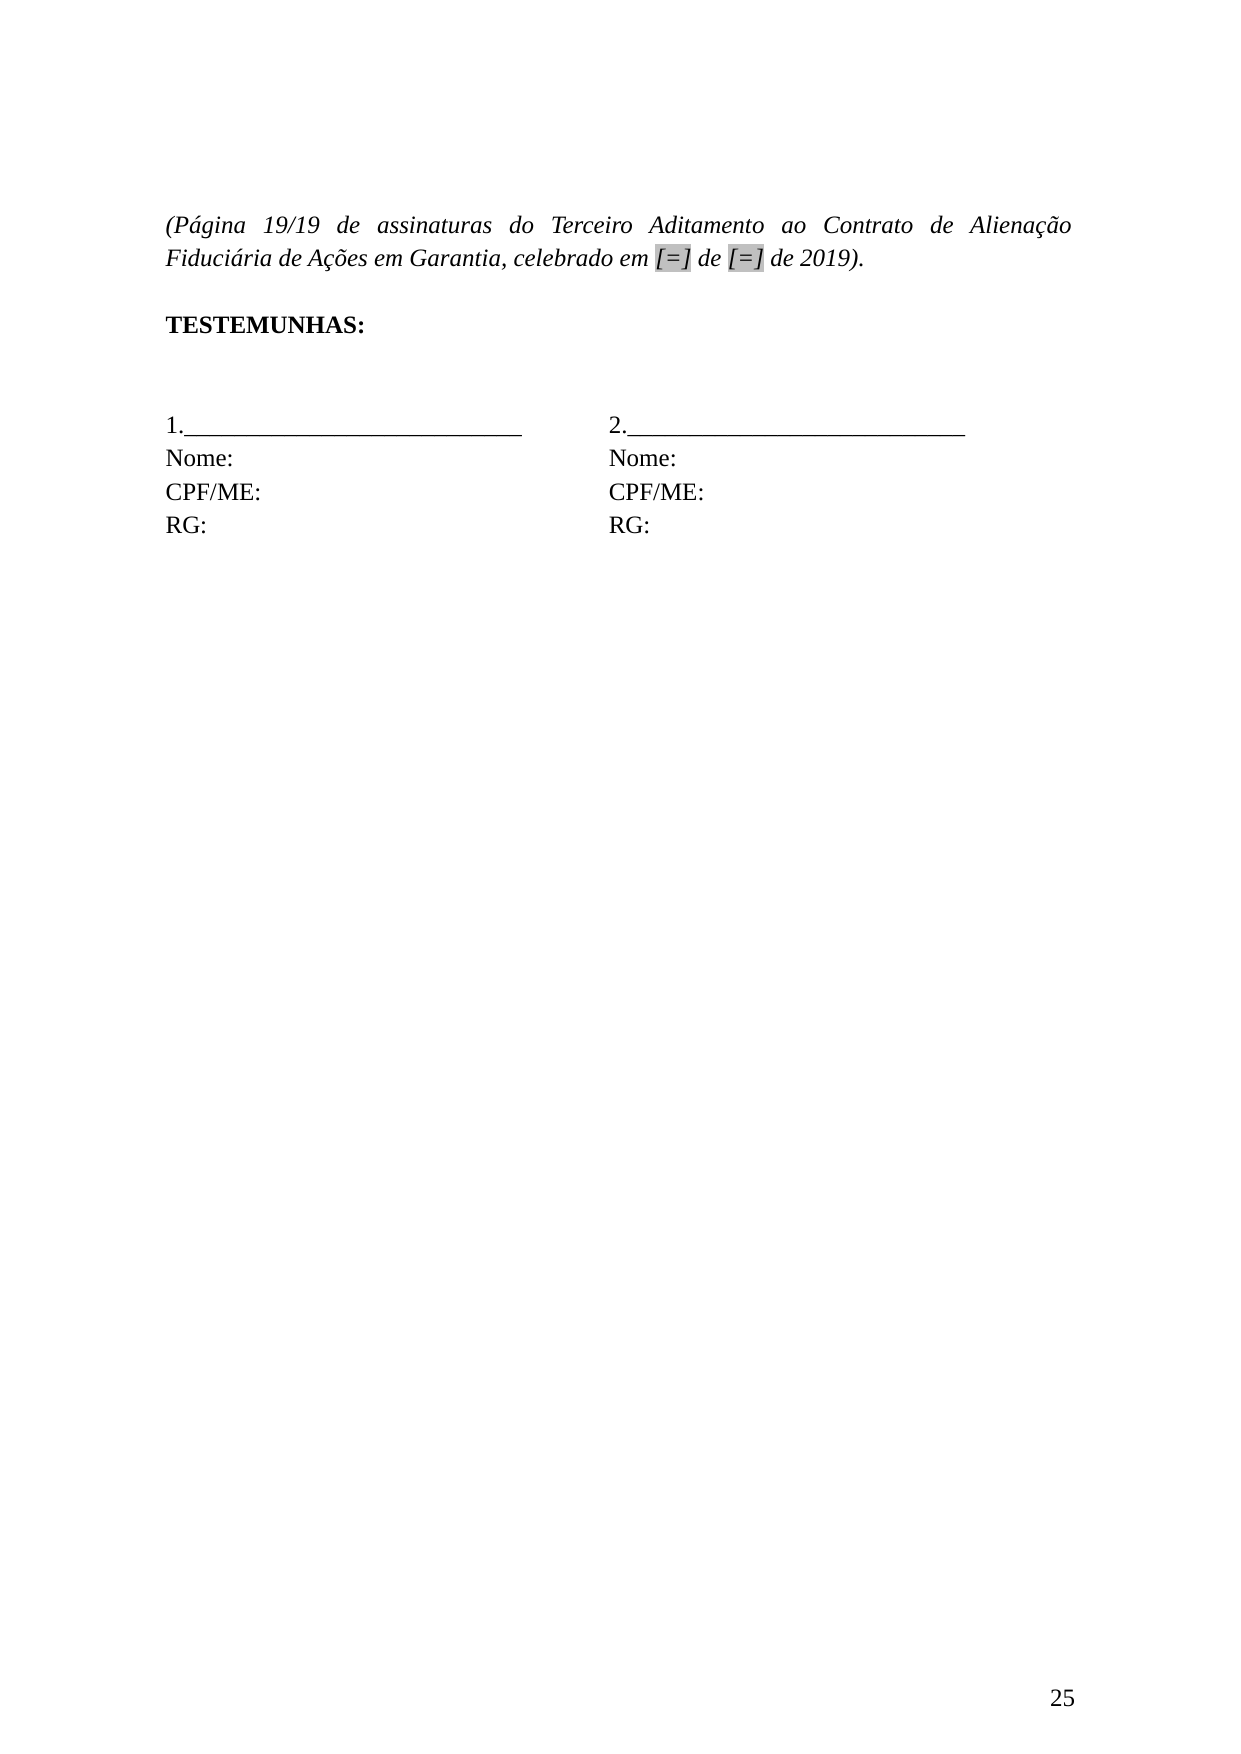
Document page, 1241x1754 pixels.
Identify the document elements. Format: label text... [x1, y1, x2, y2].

text RG: RG: [165, 507, 1075, 540]
text CPF/ME: CPF/ME: [165, 473, 1075, 507]
text (Página 19/19 de assinaturas do Terceiro Aditamento ao Contrato de Alienação Fiduciária de Ações em Garantia, celebrado em [=] de [=] de 2019). [165, 207, 1075, 273]
text TESTEMUNHAS: [165, 307, 1075, 340]
text 1.___________________________ 2.___________________________ Nome: Nome: [165, 407, 1075, 473]
